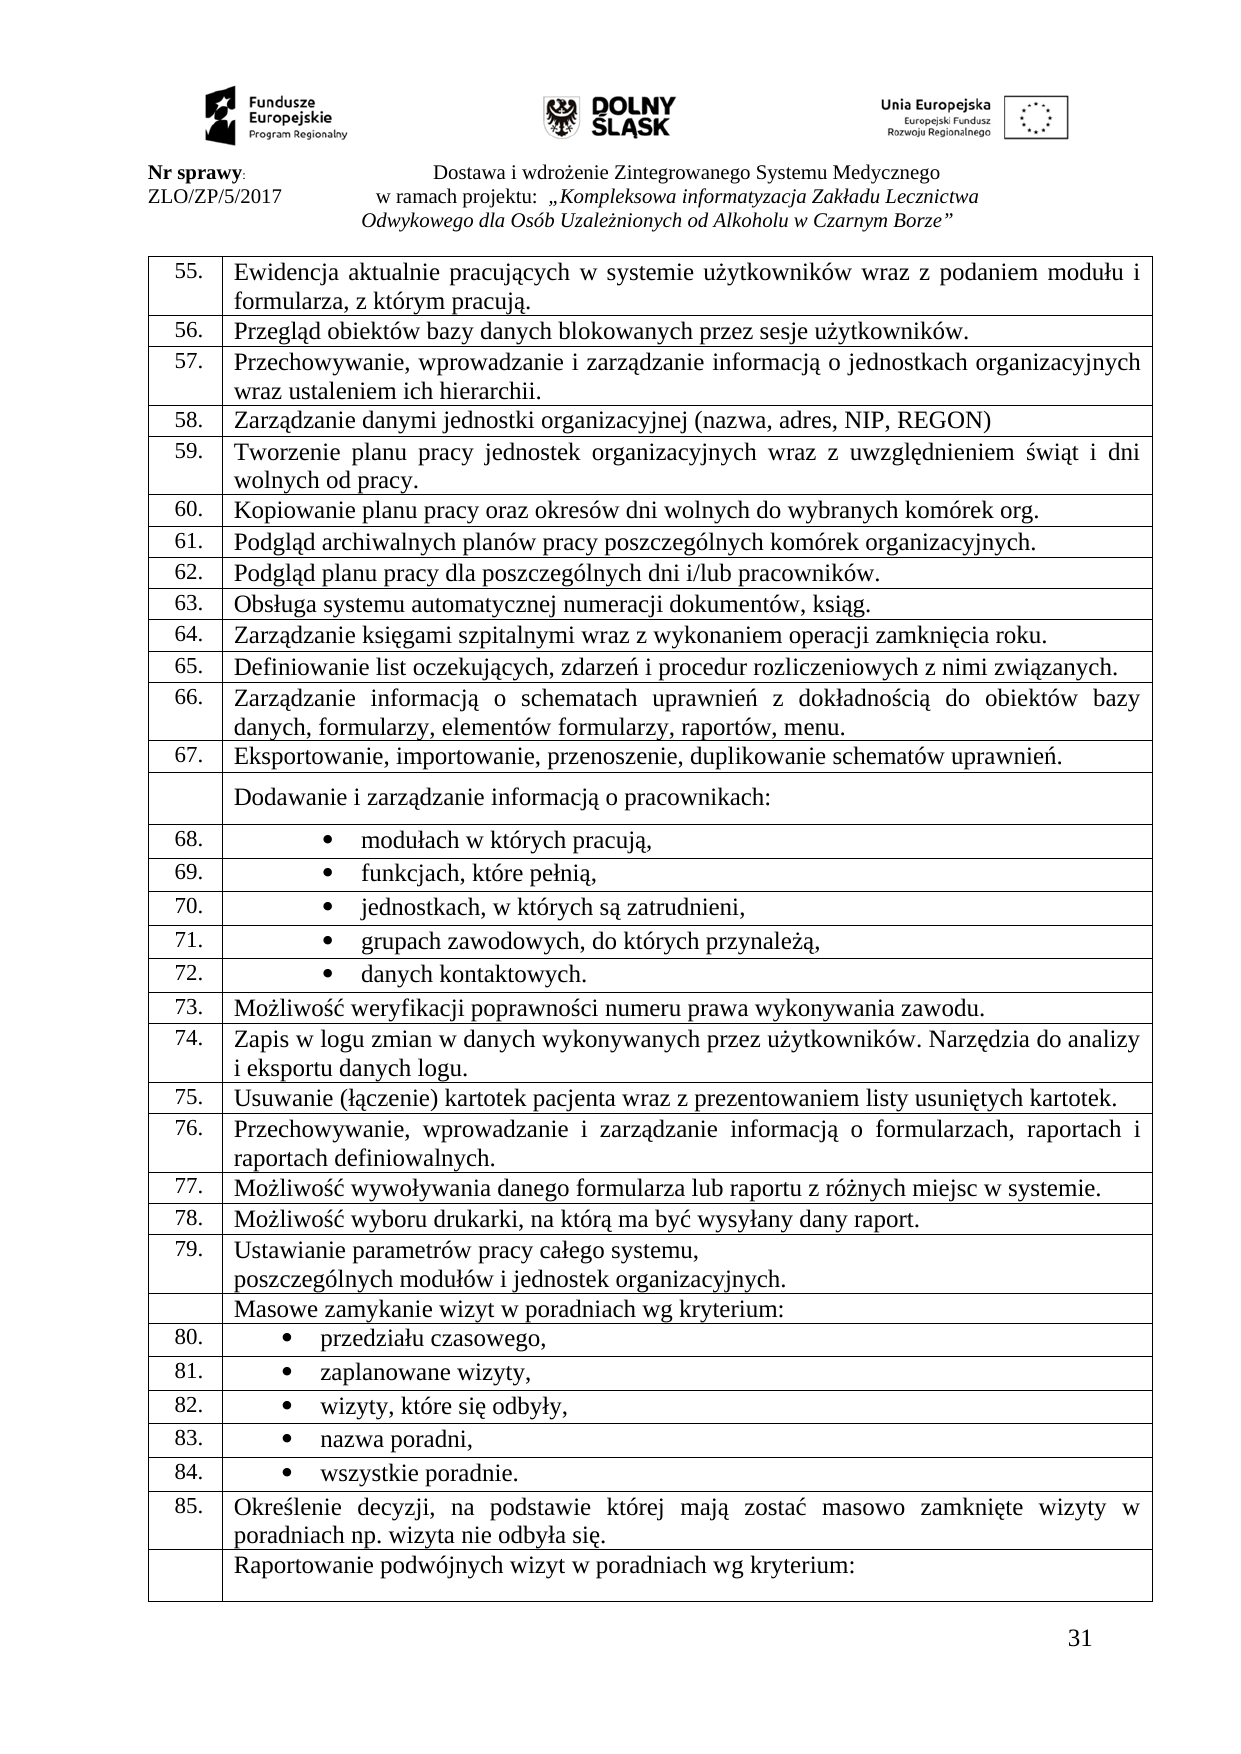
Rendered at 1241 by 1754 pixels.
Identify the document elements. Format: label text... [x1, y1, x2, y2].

table_cell Definiowanie list oczekujących, zdarzeń i procedur rozliczeniowych z nimi związanych. [223, 652, 1152, 682]
table_cell [149, 926, 222, 958]
table_cell Ewidencja aktualnie pracujących w systemie użytkowników wraz z podaniem modułu i formularza, z którym pracują. [223, 257, 1152, 315]
table_cell [149, 620, 222, 651]
table_cell Podgląd planu pracy dla poszczególnych dni i/lub pracowników. [223, 558, 1152, 588]
table_cell Obsługa systemu automatycznej numeracji dokumentów, ksiąg. [223, 589, 1152, 619]
table_cell [149, 1357, 222, 1390]
table_cell Ustawianie parametrów pracy całego systemu, poszczególnych modułów i jednostek organizacyjnych. [223, 1235, 1152, 1293]
table_cell grupach zawodowych, do których przynależą, [223, 926, 1152, 958]
table_cell Raportowanie podwójnych wizyt w poradniach wg kryterium: [223, 1550, 1152, 1601]
table_cell [149, 1324, 222, 1356]
table_cell modułach w których pracują, [223, 825, 1152, 857]
table_cell [149, 1173, 222, 1203]
table_cell Możliwość weryfikacji poprawności numeru prawa wykonywania zawodu. [223, 993, 1152, 1023]
table_cell Przechowywanie, wprowadzanie i zarządzanie informacją o jednostkach organizacyjnych wraz ustaleniem ich hierarchii. [223, 347, 1152, 404]
table_cell Przechowywanie, wprowadzanie i zarządzanie informacją o formularzach, raportach i raportach definiowalnych. [223, 1114, 1152, 1172]
table_cell [149, 1083, 222, 1113]
table_cell [149, 495, 222, 526]
table_cell Eksportowanie, importowanie, przenoszenie, duplikowanie schematów uprawnień. [223, 741, 1152, 772]
table_cell przedziału czasowego, [223, 1324, 1152, 1356]
table_cell zaplanowane wizyty, [223, 1357, 1152, 1390]
table_cell Możliwość wyboru drukarki, na którą ma być wysyłany dany raport. [223, 1204, 1152, 1234]
picture [146, 71, 1127, 146]
table_cell [149, 316, 222, 346]
table_cell Kopiowanie planu pracy oraz okresów dni wolnych do wybranych komórek org. [223, 495, 1152, 526]
table_cell [149, 257, 222, 315]
table_cell [149, 741, 222, 772]
table_cell [149, 1424, 222, 1457]
table_cell [149, 1391, 222, 1423]
table_cell [149, 1458, 222, 1491]
table_cell danych kontaktowych. [223, 959, 1152, 992]
table_cell Przegląd obiektów bazy danych blokowanych przez sesje użytkowników. [223, 316, 1152, 346]
table_cell [149, 406, 222, 436]
table_cell Zapis w logu zmian w danych wykonywanych przez użytkowników. Narzędzia do analizy i eksportu danych logu. [223, 1024, 1152, 1082]
table_cell funkcjach, które pełnią, [223, 859, 1152, 891]
table_cell Zarządzanie informacją o schematach uprawnień z dokładnością do obiektów bazy danych, formularzy, elementów formularzy, raportów, menu. [223, 683, 1152, 740]
table_cell Podgląd archiwalnych planów pracy poszczególnych komórek organizacyjnych. [223, 527, 1152, 557]
table_cell Zarządzanie księgami szpitalnymi wraz z wykonaniem operacji zamknięcia roku. [223, 620, 1152, 651]
table_cell Możliwość wywoływania danego formularza lub raportu z różnych miejsc w systemie. [223, 1173, 1152, 1203]
table_cell nazwa poradni, [223, 1424, 1152, 1457]
table_cell [149, 1492, 222, 1549]
table_cell [149, 1550, 222, 1601]
table_cell [149, 859, 222, 891]
table_cell [149, 347, 222, 404]
table_cell [149, 558, 222, 588]
table_cell wszystkie poradnie. [223, 1458, 1152, 1491]
table_cell [149, 892, 222, 925]
table_cell [149, 959, 222, 992]
table_cell [149, 993, 222, 1023]
table_cell [149, 527, 222, 557]
table_cell [149, 1204, 222, 1234]
table_cell [149, 1235, 222, 1293]
table_cell Zarządzanie danymi jednostki organizacyjnej (nazwa, adres, NIP, REGON) [223, 406, 1152, 436]
table_cell [149, 1114, 222, 1172]
table_cell jednostkach, w których są zatrudnieni, [223, 892, 1152, 925]
table_cell [149, 589, 222, 619]
table_cell Dodawanie i zarządzanie informacją o pracownikach: [223, 773, 1152, 824]
table_cell [149, 825, 222, 857]
table_cell [149, 437, 222, 494]
table_cell Tworzenie planu pracy jednostek organizacyjnych wraz z uwzględnieniem świąt i dni wolnych od pracy. [223, 437, 1152, 494]
table_cell [149, 773, 222, 824]
table_cell Masowe zamykanie wizyt w poradniach wg kryterium: [223, 1294, 1152, 1322]
table_cell wizyty, które się odbyły, [223, 1391, 1152, 1423]
table_cell [149, 1024, 222, 1082]
table_cell [149, 652, 222, 682]
table_cell [149, 1294, 222, 1322]
table_cell Określenie decyzji, na podstawie której mają zostać masowo zamknięte wizyty w poradniach np. wizyta nie odbyła się. [223, 1492, 1152, 1549]
table_cell [149, 683, 222, 740]
table_cell Usuwanie (łączenie) kartotek pacjenta wraz z prezentowaniem listy usuniętych kartotek. [223, 1083, 1152, 1113]
